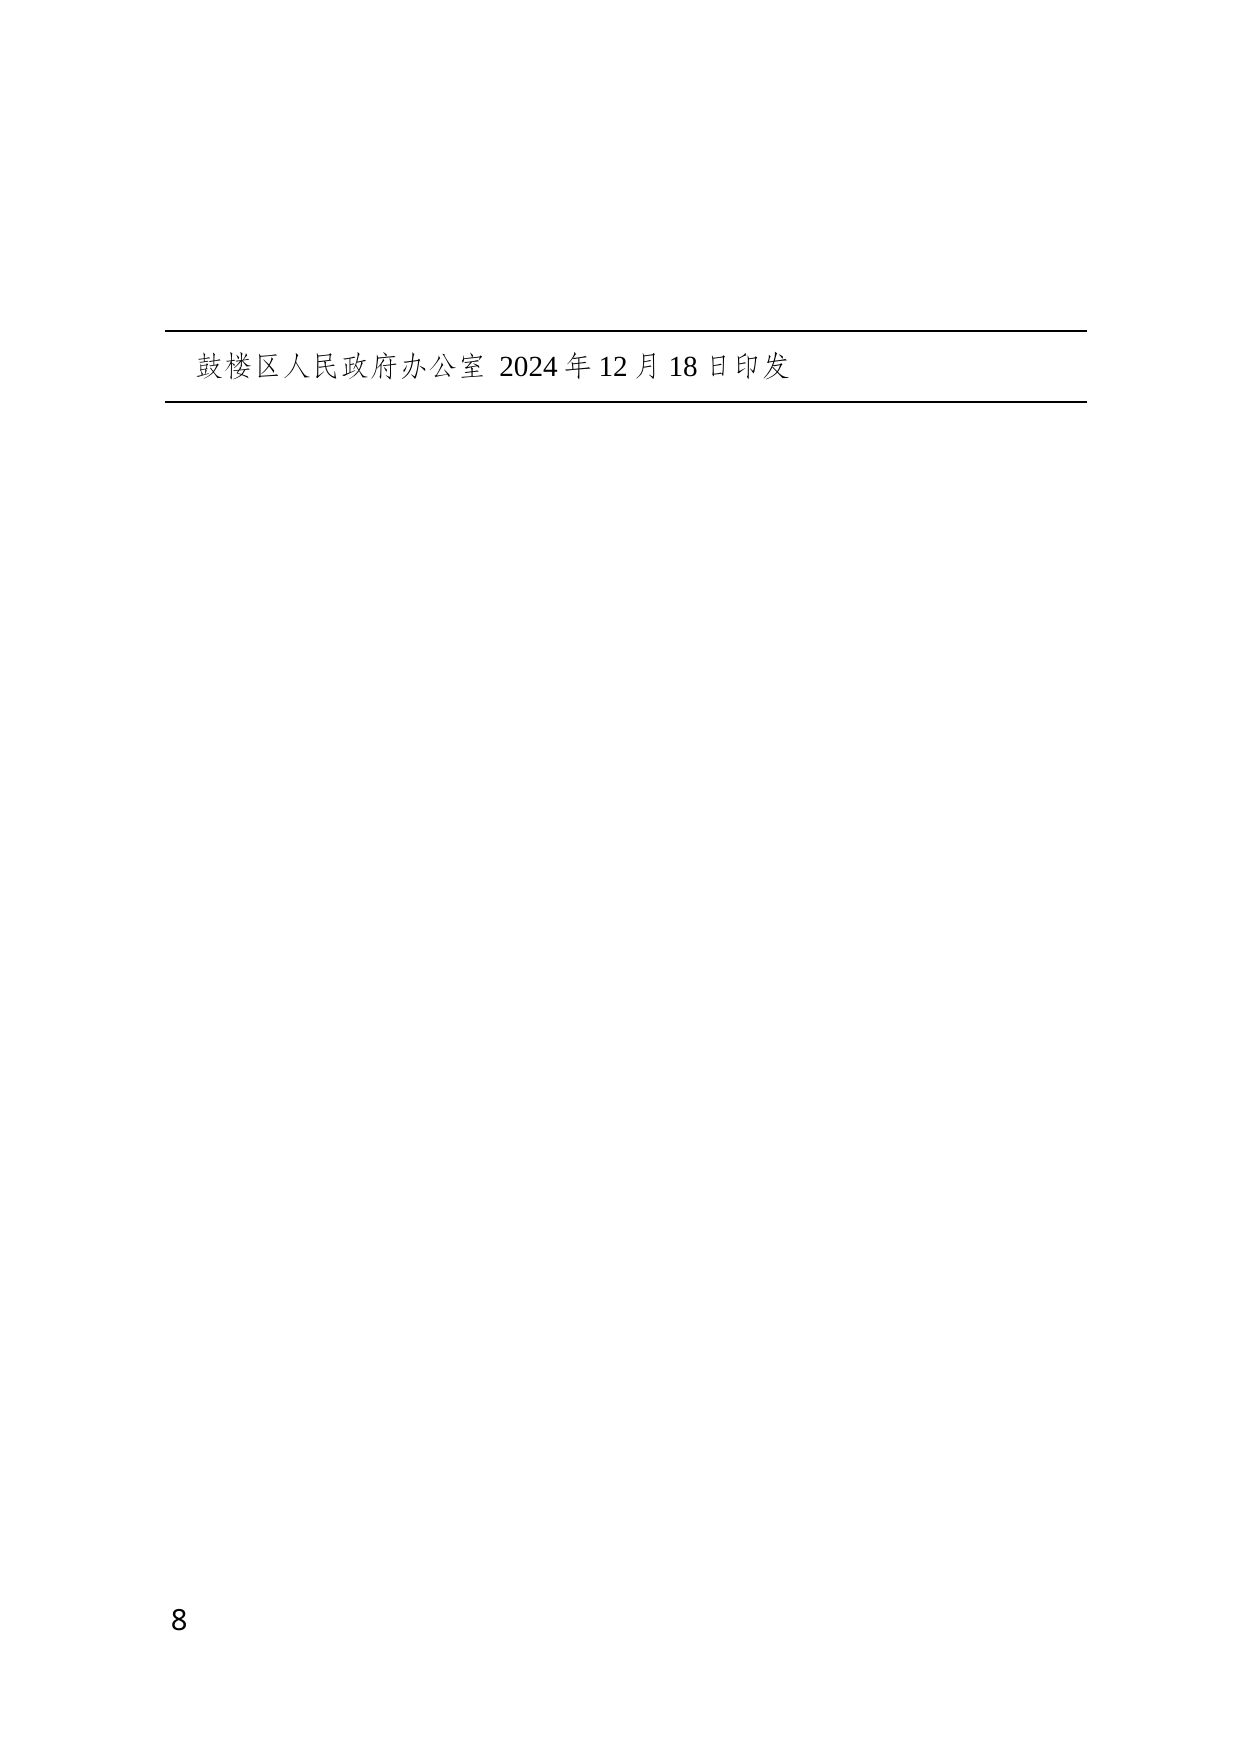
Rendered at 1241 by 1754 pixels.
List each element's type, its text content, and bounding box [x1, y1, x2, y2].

text 鼓楼区人民政府办公室 2024年12月18日印发 [165, 332, 1087, 401]
